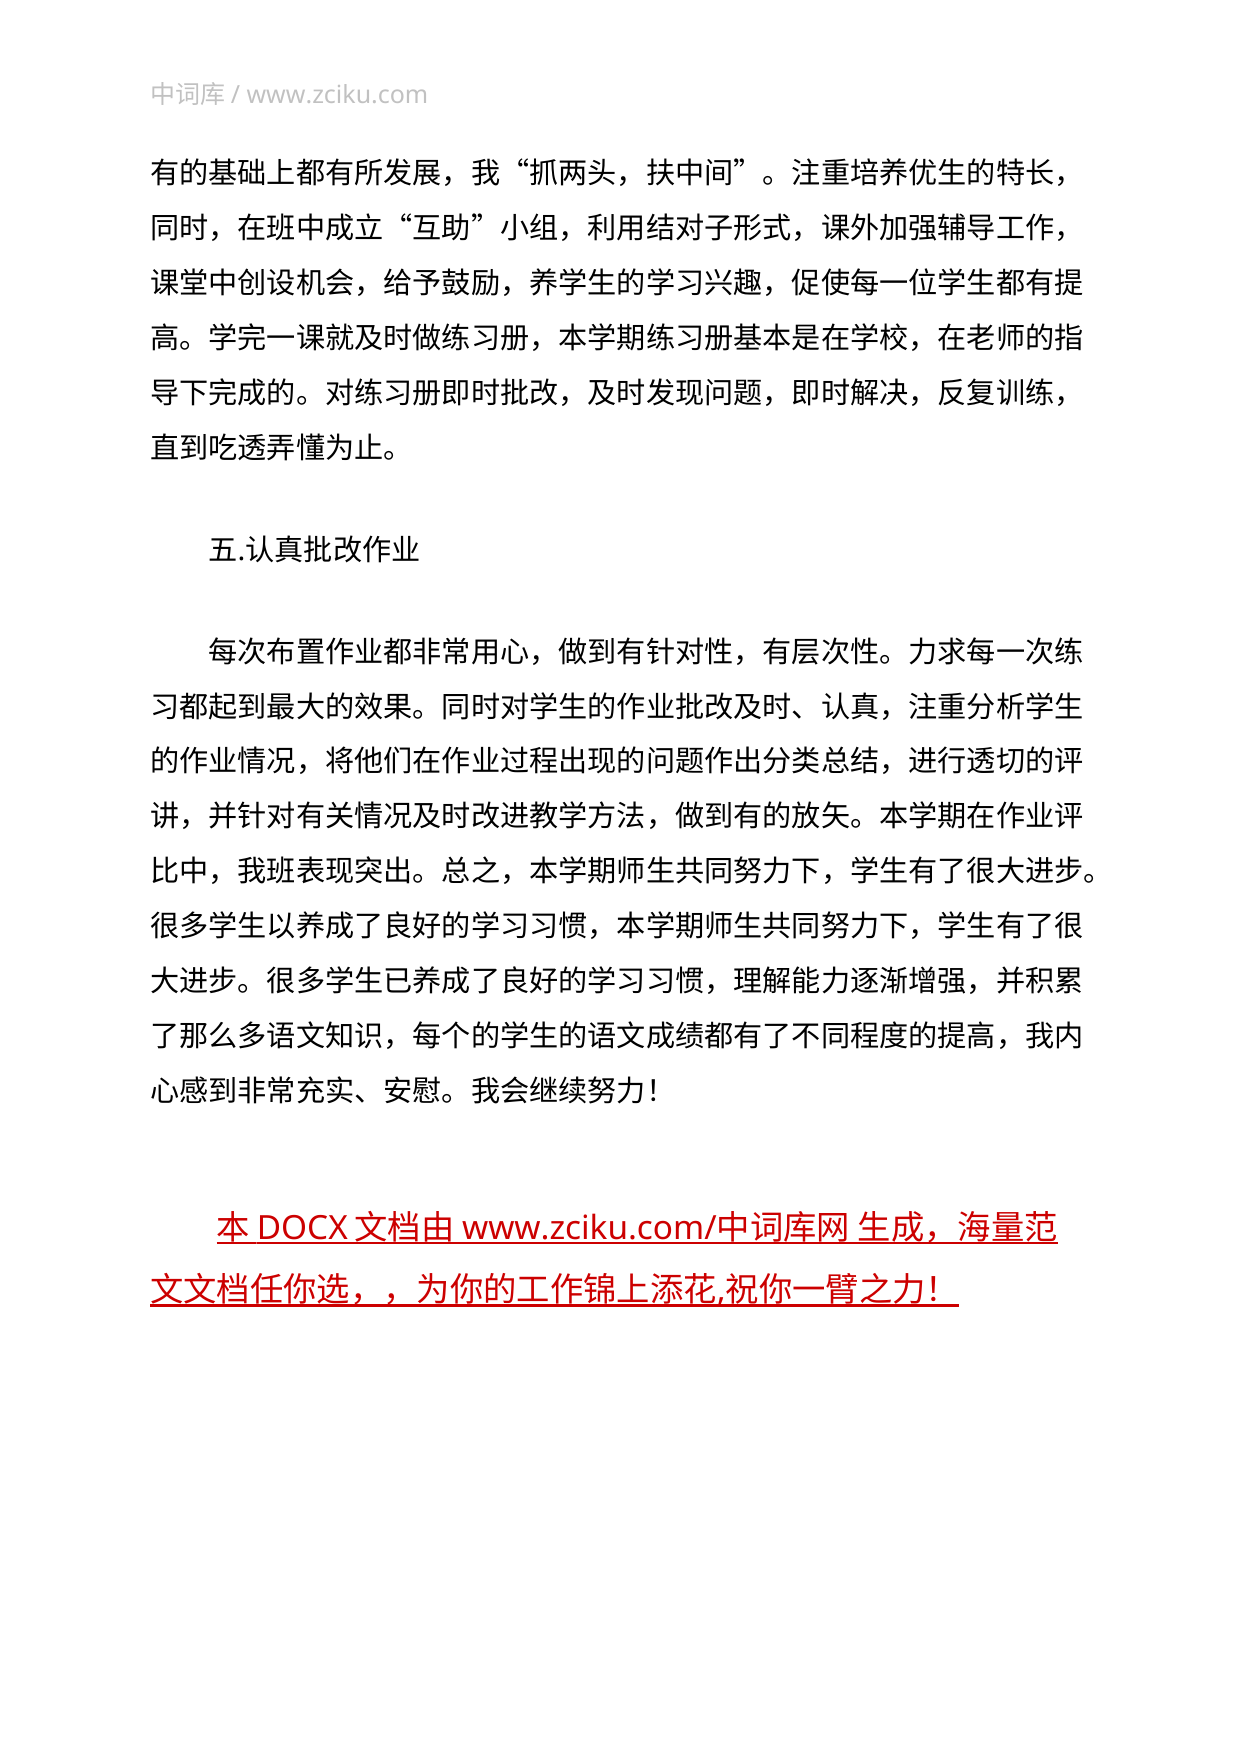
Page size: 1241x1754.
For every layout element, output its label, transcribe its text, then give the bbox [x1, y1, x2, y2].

text 本DOCX文档由 www.zciku.com/中词库网 生成，海量范文文档任你选，，为你的工作锦上添花,祝你一臂之力！ [150, 1200, 1090, 1312]
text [150, 150, 1090, 467]
text 每次布置作业都非常用心，做到有针对性，有层次性。力求每一次练习都起到最大的效果。同时对学生的作业批改及时、认真，注重分析学生的作业情况，将他们在作业过程出现的问题作出分类总结，进行透切的评讲，并针对有关情况及时改进教学方法，做到有的放矢。本学期在作业评比中，我班表现突出。总之，本学期师生共同努力下，学生有了很大进步。很多学生以养成了良好的学习习惯，本学期师生共同努力下，学生有了很大进步。很多学生已养成了良好的学习习惯，理解能力逐渐增强，并积累了那么多语文知识，每个的学生的语文成绩都有了不同程度的提高，我内心感到非常充实、安慰。我会继续努力！ [150, 628, 1090, 1110]
text 五.认真批改作业 [150, 526, 1090, 569]
